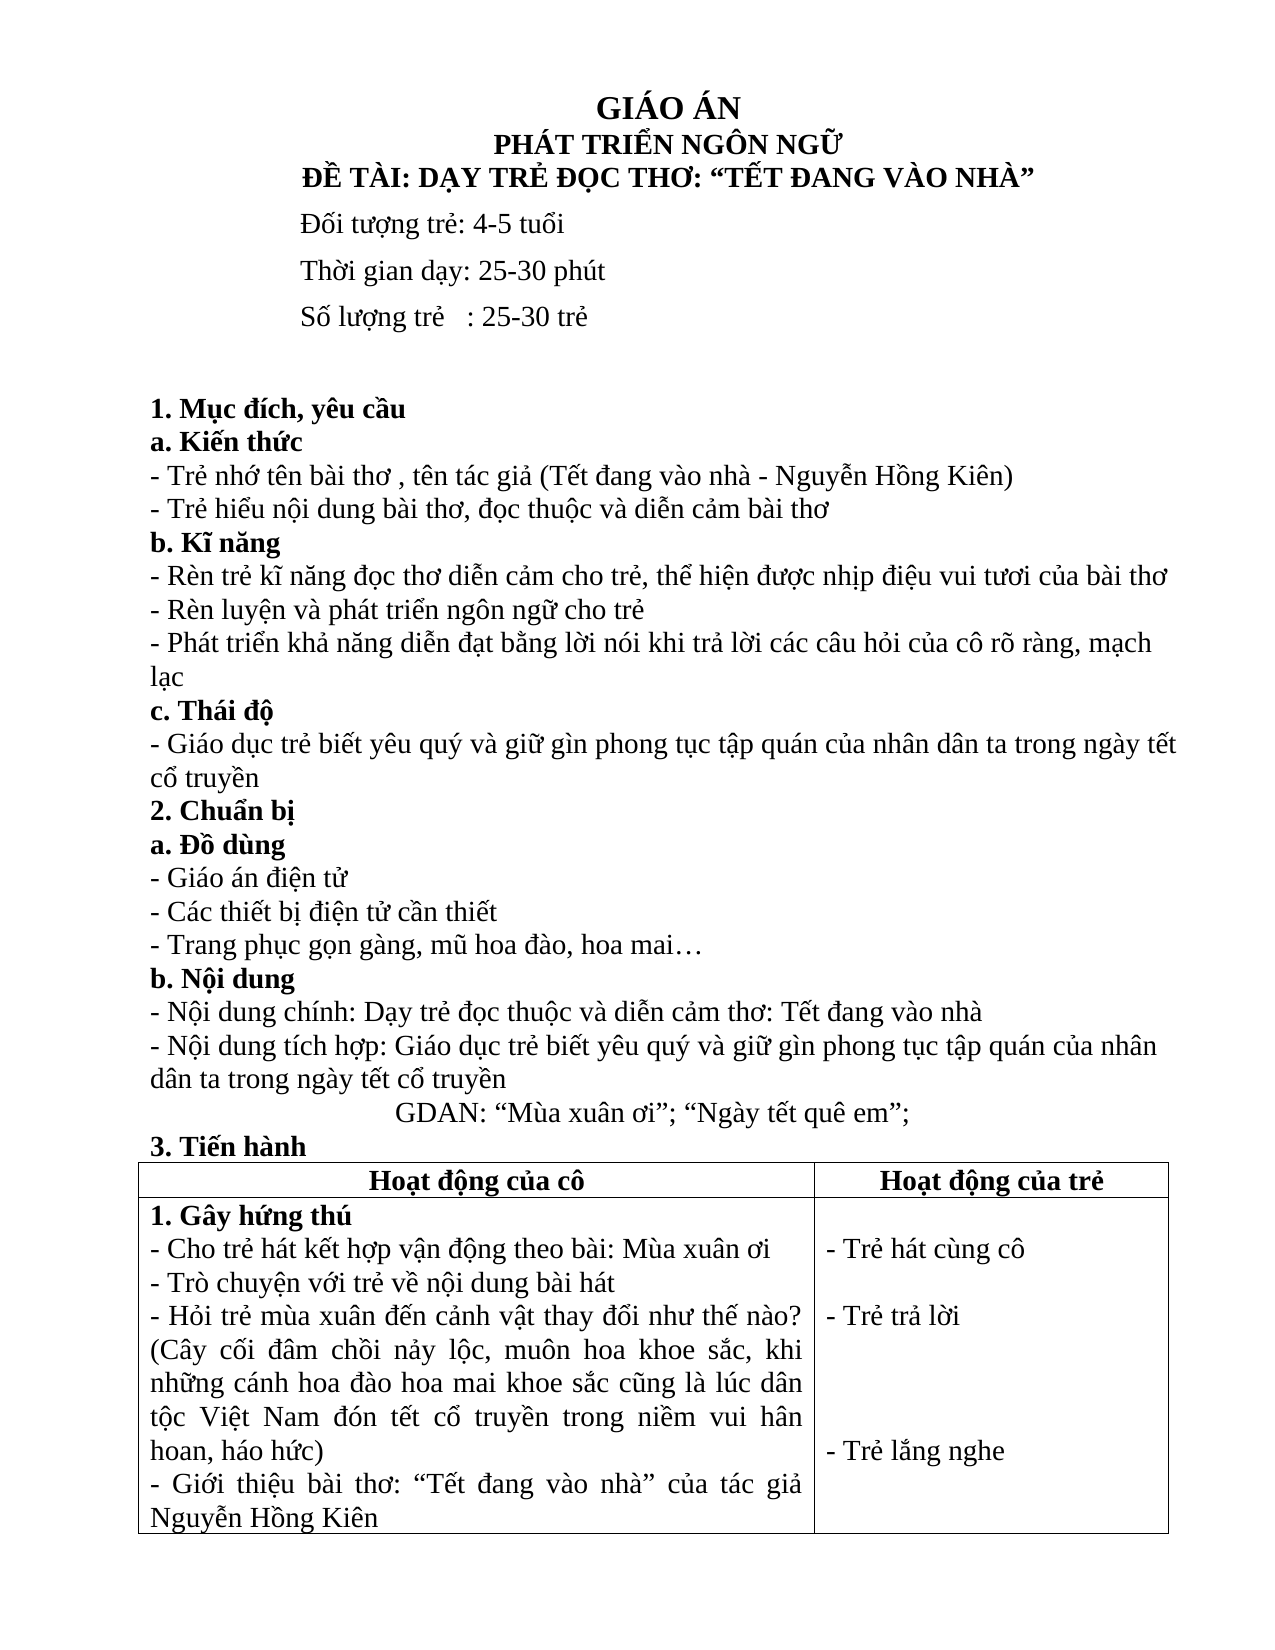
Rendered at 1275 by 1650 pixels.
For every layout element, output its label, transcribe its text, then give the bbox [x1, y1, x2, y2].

text GIÁO ÁN [150, 89, 1186, 127]
text - Trẻ hiểu nội dung bài thơ, đọc thuộc và diễn cảm bài thơ [150, 491, 1186, 525]
text 2. Chuẩn bị [150, 793, 1186, 827]
text 1. Mục đích, yêu cầu [150, 391, 1186, 424]
text b. Nội dung [150, 961, 1186, 994]
text Thời gian dạy: 25-30 phút [225, 253, 1186, 286]
table_header Hoạt động của cô [139, 1163, 814, 1197]
text - Phát triển khả năng diễn đạt bằng lời nói khi trả lời các câu hỏi của cô rõ ràng, mạch lạc [150, 626, 1186, 693]
table_header Hoạt động của trẻ [815, 1163, 1168, 1197]
text - Nội dung tích hợp: Giáo dục trẻ biết yêu quý và giữ gìn phong tục tập quán của nhân dân ta trong ngày tết cổ truyền [150, 1028, 1186, 1095]
text GDAN: “Mùa xuân ơi”; “Ngày tết quê em”; [150, 1095, 1186, 1129]
text - Trẻ nhớ tên bài thơ , tên tác giả (Tết đang vào nhà - Nguyễn Hồng Kiên) [150, 458, 1186, 491]
text b. Kĩ năng [150, 525, 1186, 558]
text - Rèn luyện và phát triển ngôn ngữ cho trẻ [150, 592, 1186, 626]
text c. Thái độ [150, 693, 1186, 726]
text - Nội dung chính: Dạy trẻ đọc thuộc và diễn cảm thơ: Tết đang vào nhà [150, 994, 1186, 1028]
text - Giáo dục trẻ biết yêu quý và giữ gìn phong tục tập quán của nhân dân ta trong ngày tết cổ truyền [150, 726, 1186, 793]
text - Các thiết bị điện tử cần thiết [150, 894, 1186, 927]
text a. Đồ dùng [150, 827, 1186, 860]
text Số lượng trẻ : 25-30 trẻ [225, 299, 1186, 332]
text ĐỀ TÀI: DẠY TRẺ ĐỌC THƠ: “TẾT ĐANG VÀO NHÀ” [150, 161, 1186, 194]
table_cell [815, 1198, 1168, 1533]
text PHÁT TRIỂN NGÔN NGỮ [150, 127, 1186, 161]
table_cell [139, 1198, 814, 1533]
text 3. Tiến hành [150, 1129, 1186, 1162]
text Đối tượng trẻ: 4-5 tuổi [225, 207, 1186, 240]
text a. Kiến thức [150, 424, 1186, 458]
text - Rèn trẻ kĩ năng đọc thơ diễn cảm cho trẻ, thể hiện được nhịp điệu vui tươi của bài thơ [150, 558, 1186, 592]
text - Giáo án điện tử [150, 860, 1186, 894]
text - Trang phục gọn gàng, mũ hoa đào, hoa mai… [150, 927, 1186, 961]
